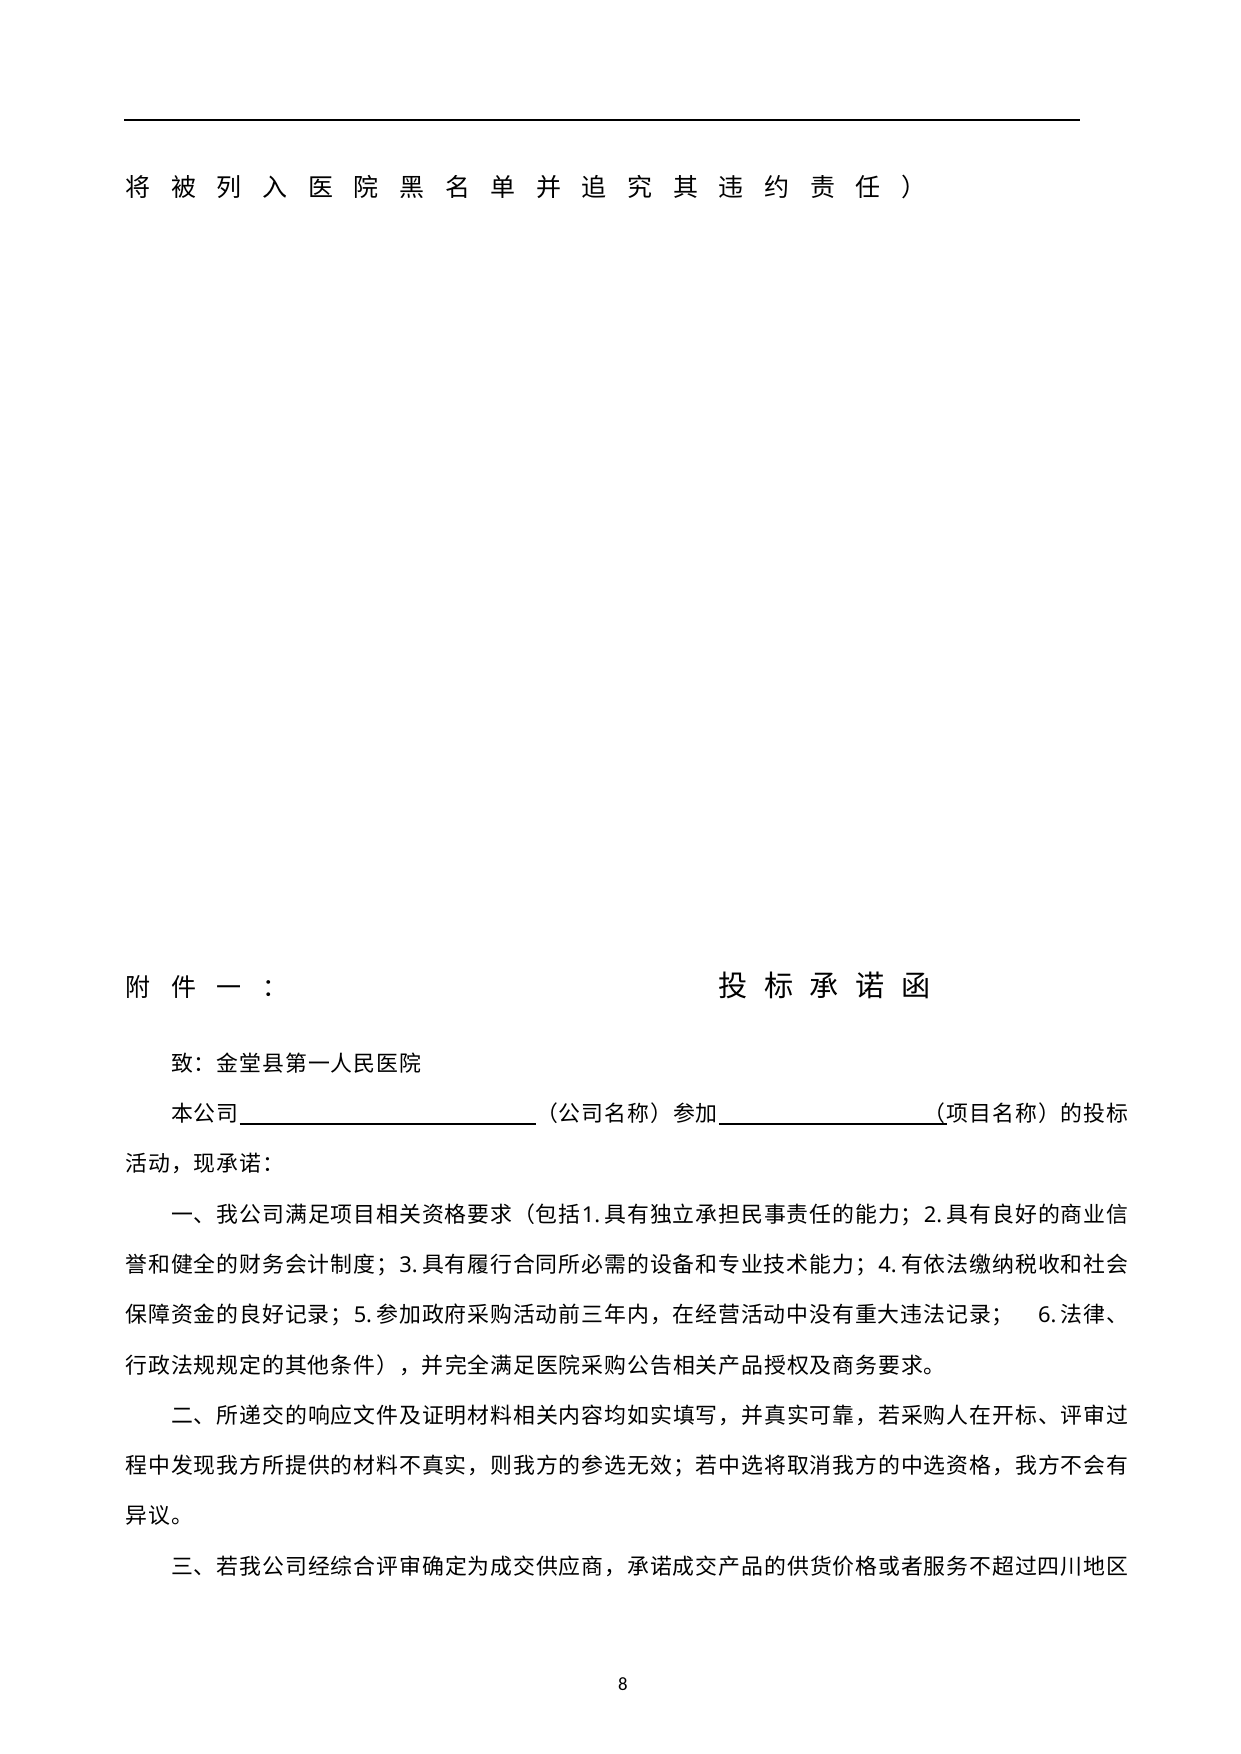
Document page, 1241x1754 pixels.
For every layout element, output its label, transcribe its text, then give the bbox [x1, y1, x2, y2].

subtitle 附件一： 投标承诺函 [125, 959, 1129, 1009]
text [125, 160, 1145, 211]
text 致：金堂县第一人民医院 [125, 1036, 1129, 1087]
text 本公司 （公司名称）参加 （项目名称）的投标活动，现承诺： [125, 1087, 1129, 1187]
text 一、我公司满足项目相关资格要求（包括1.具有独立承担民事责任的能力；2.具有良好的商业信誉和健全的财务会计制度；3.具有履行合同所必需的设备和专业技术能力；4.有依法缴纳税收和社会保障资金的良好记录；5.参加政府采购活动前三年内，在经营活动中没有重大违法记录； 6.法律、行政法规规定的其他条件），并完全满足医院采购公告相关产品授权及商务要求。 [125, 1187, 1129, 1389]
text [125, 1539, 1129, 1590]
text 二、所递交的响应文件及证明材料相关内容均如实填写，并真实可靠，若采购人在开标、评审过程中发现我方所提供的材料不真实，则我方的参选无效；若中选将取消我方的中选资格，我方不会有异议。 [125, 1389, 1129, 1539]
